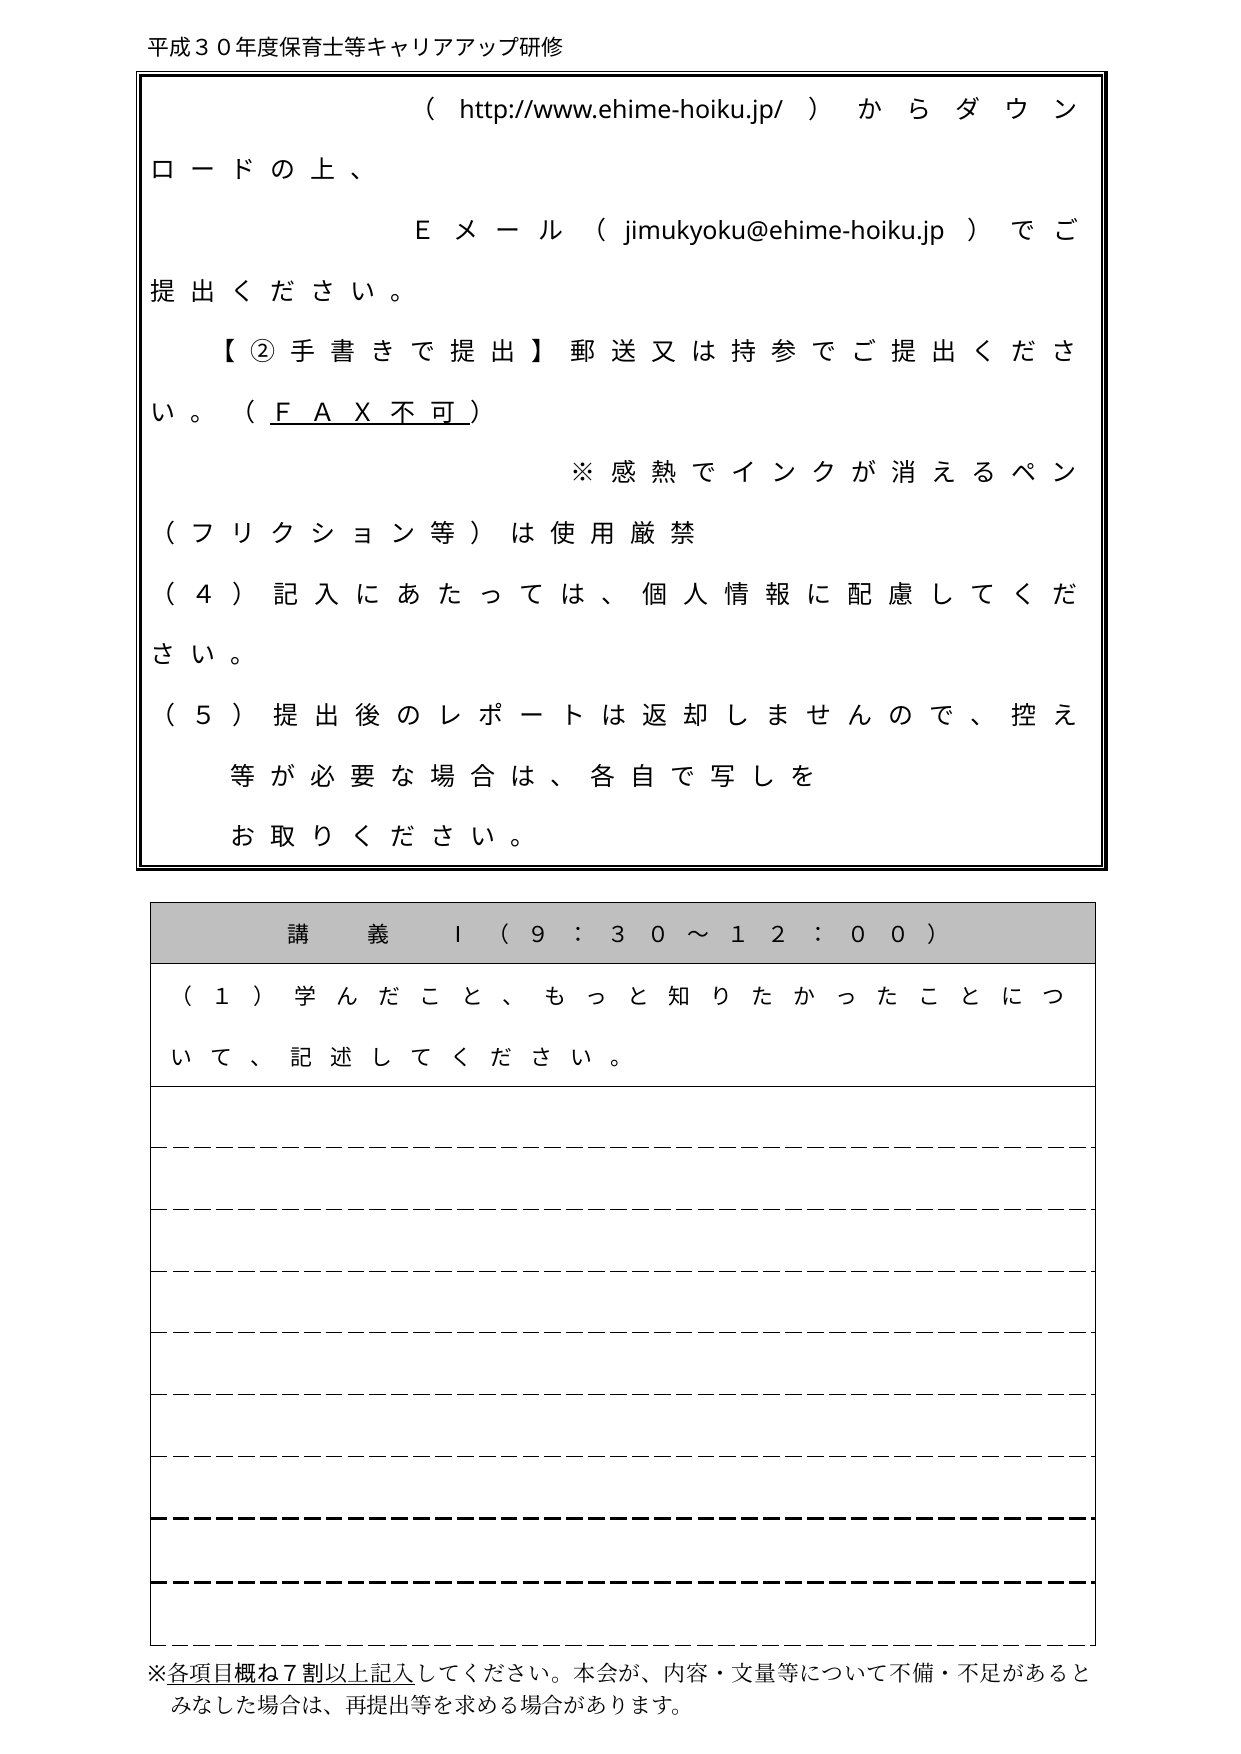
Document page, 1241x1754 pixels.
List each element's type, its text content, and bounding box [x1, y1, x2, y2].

table_cell [151, 1517, 1095, 1581]
table_cell （１）学んだこと、もっと知りたかったことについて、記述してください。 [151, 964, 1095, 1086]
table_cell [151, 1209, 1095, 1271]
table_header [142, 77, 1101, 865]
table_header 講 義 Ⅰ（９：３０～１２：００） [151, 903, 1095, 963]
table_cell [151, 1456, 1095, 1517]
table_cell [151, 1581, 1095, 1645]
table_cell [151, 1147, 1095, 1209]
table_cell [151, 1394, 1095, 1456]
table_cell [151, 1271, 1095, 1332]
table_cell [151, 1332, 1095, 1394]
table_cell [151, 1087, 1095, 1147]
